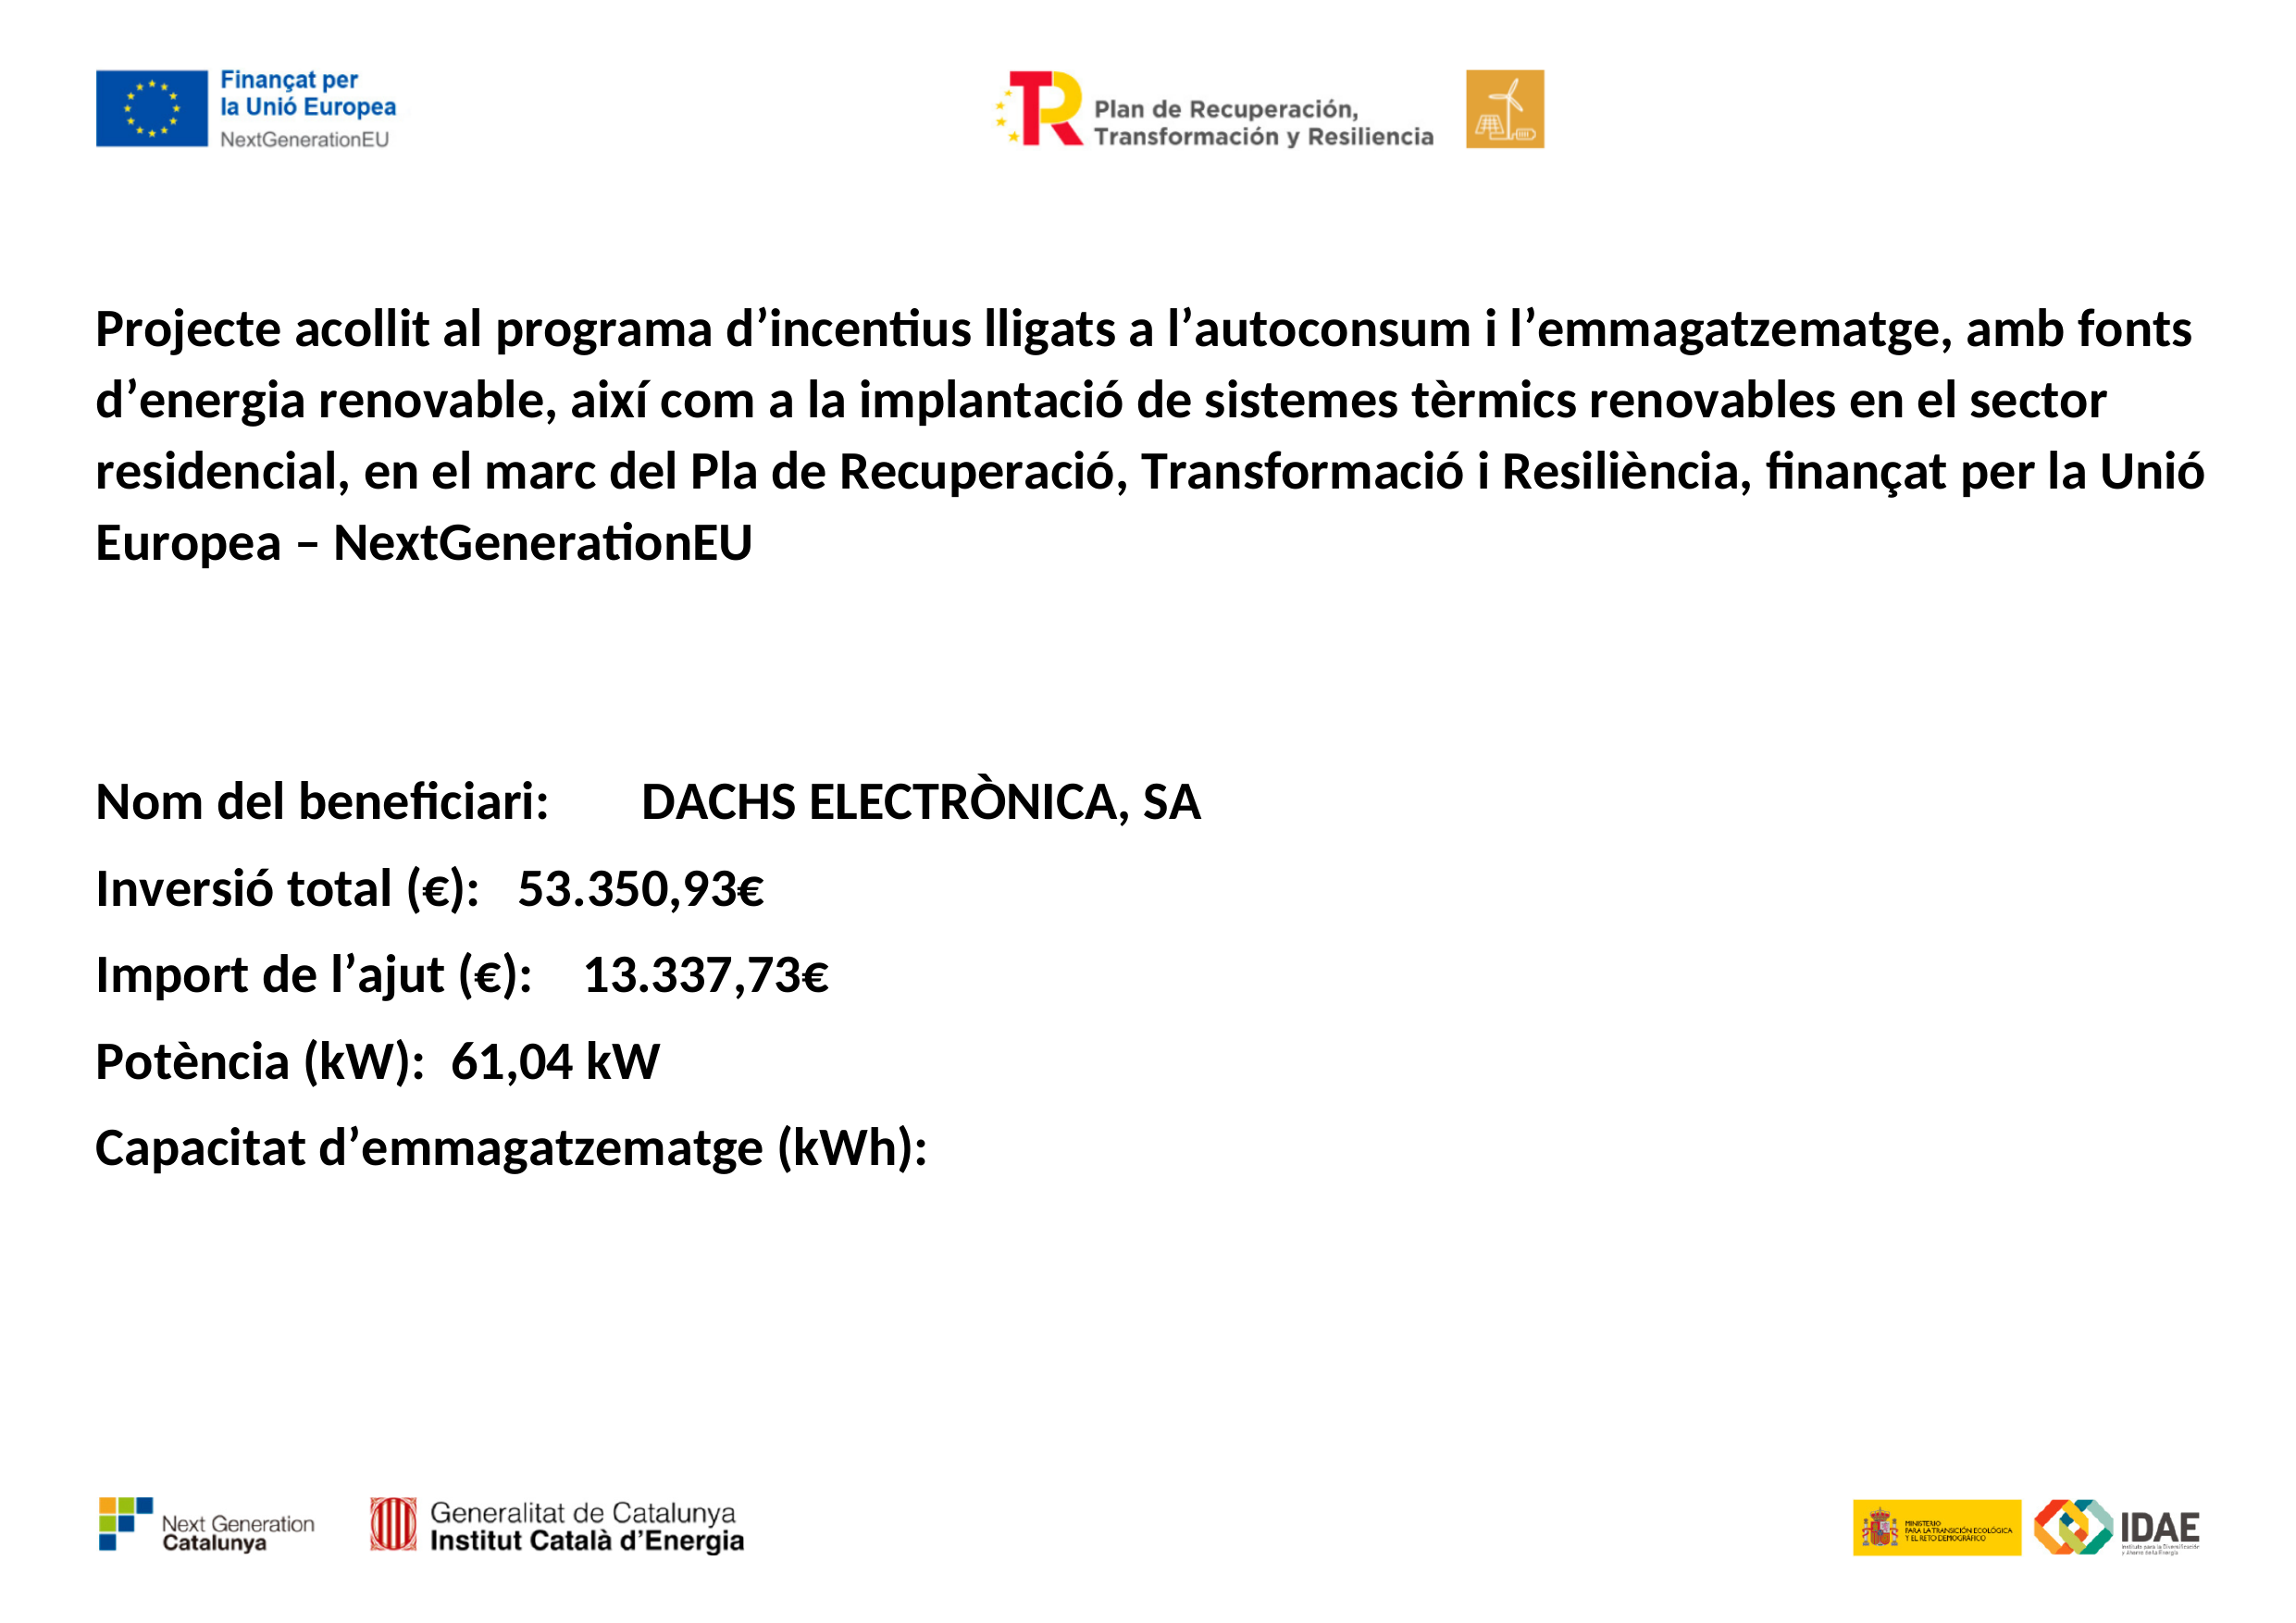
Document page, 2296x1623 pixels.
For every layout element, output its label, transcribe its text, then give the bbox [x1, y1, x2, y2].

text Import de l’ajut (€): 13.337,73€ [95, 940, 2216, 1006]
text Potència (kW): 61,04 kW [95, 1026, 2216, 1093]
text Inversió total (€): 53.350,93€ [95, 853, 2216, 920]
text Nom del beneficiari: DACHS ELECTRÒNICA, SA [95, 767, 2216, 833]
picture [983, 69, 1546, 151]
picture [95, 1497, 745, 1555]
picture [95, 68, 522, 150]
text Projecte acollit al programa d’incentius lligats a l’autoconsum i l’emmagatzematge, amb fonts d’energia renovable, així com a la implantació de sistemes tèrmics renovables en el sector residencial, en el marc del Pla de Recuperació, Transformació i Resiliència, finançat per la Unió Europea – NextGenerationEU [95, 294, 2216, 573]
text Capacitat d’emmagatzematge (kWh): [95, 1113, 2216, 1179]
picture [1852, 1498, 2216, 1557]
